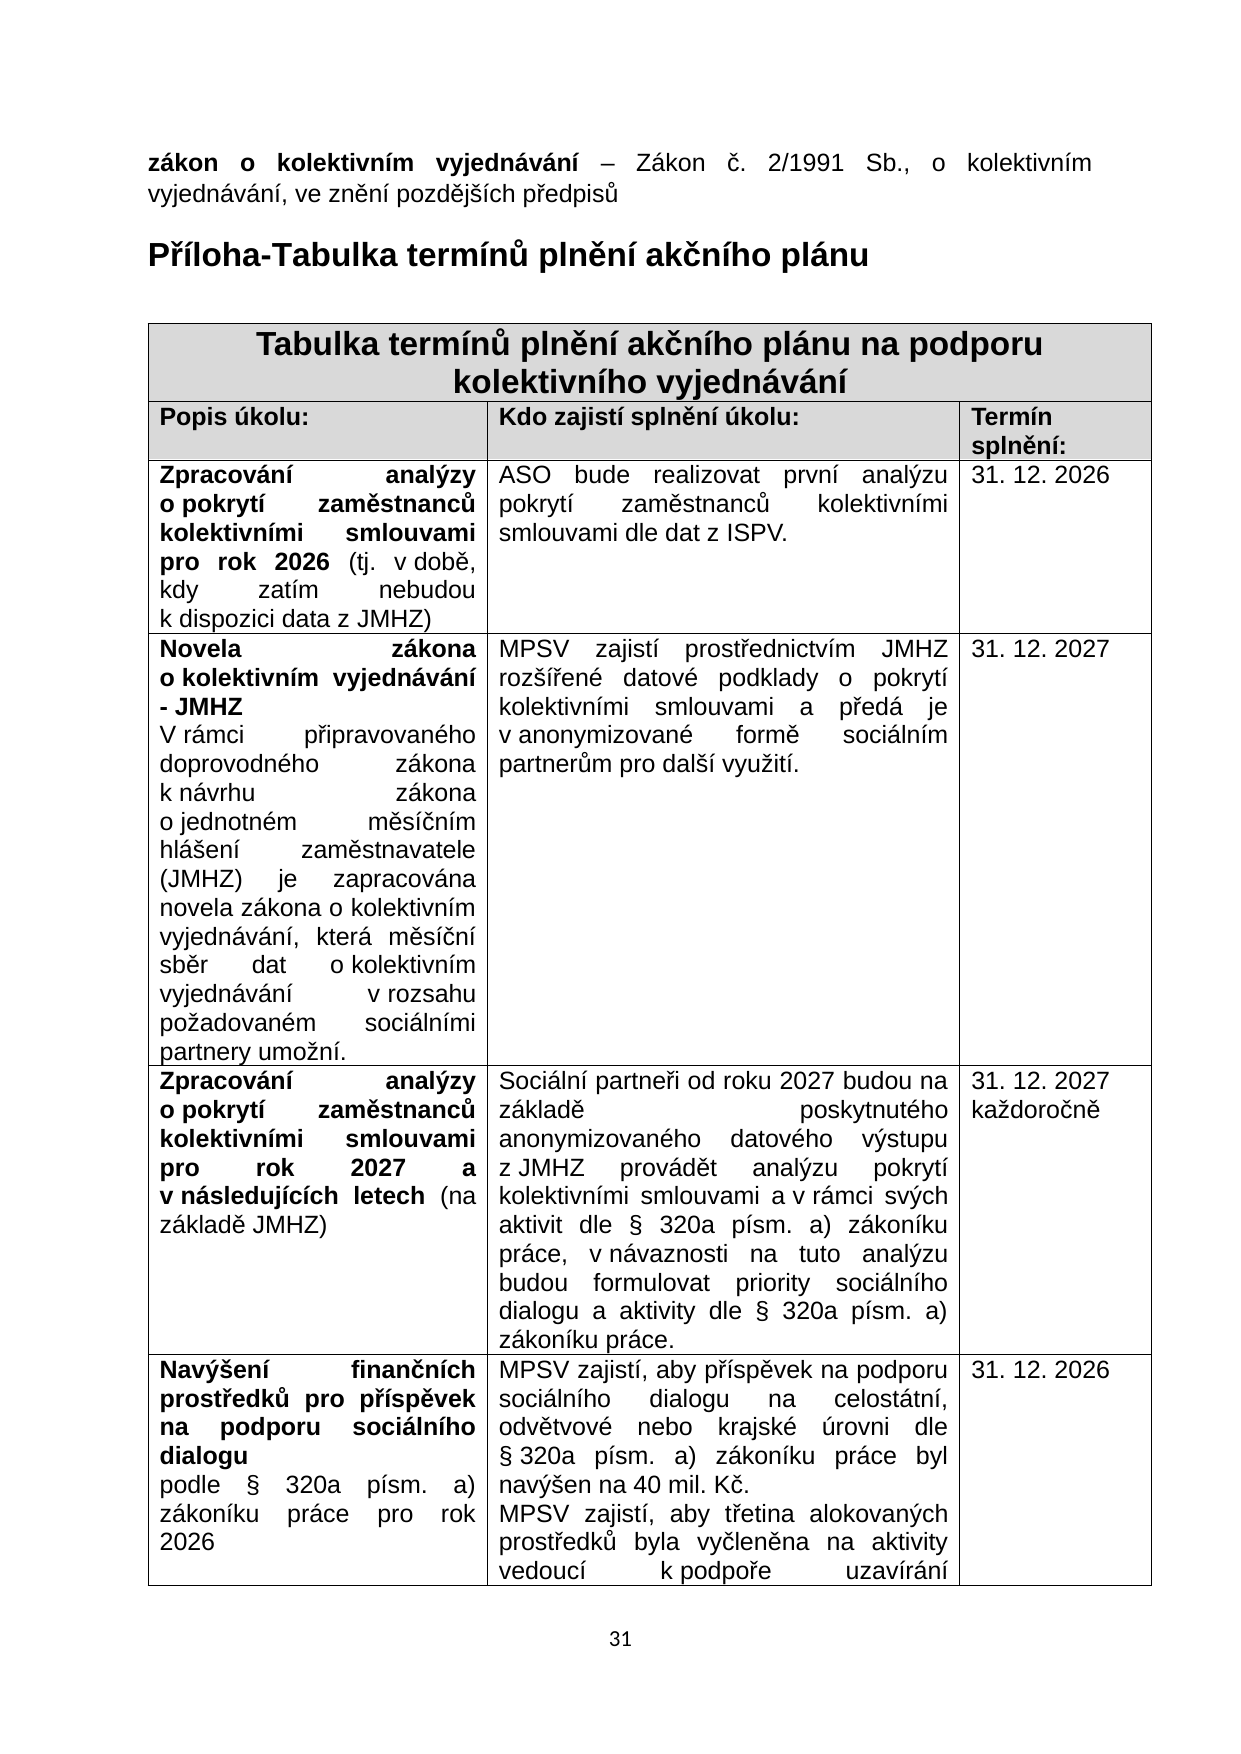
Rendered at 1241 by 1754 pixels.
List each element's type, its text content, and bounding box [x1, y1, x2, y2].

subtitle Příloha-Tabulka termínů plnění akčního plánu [148, 235, 1093, 273]
table_cell Zpracování analýzy o pokrytí zaměstnanců kolektivními smlouvami pro rok 2027 a v následujících letech (na základě JMHZ) [149, 1066, 487, 1354]
table_cell 31. 12. 2026 [960, 1355, 1151, 1585]
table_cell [149, 1355, 487, 1585]
table_cell Termín splnění: [960, 402, 1151, 459]
table_cell ASO bude realizovat první analýzu pokrytí zaměstnanců kolektivními smlouvami dle dat z ISPV. [488, 461, 959, 633]
table_cell MPSV zajistí prostřednictvím JMHZ rozšířené datové podklady o pokrytí kolektivními smlouvami a předá je v anonymizované formě sociálním partnerům pro další využití. [488, 634, 959, 1065]
table_cell Novela zákona o kolektivním vyjednávání - JMHZ V rámci připravovaného doprovodného zákona k návrhu zákona o jednotném měsíčním hlášení zaměstnavatele (JMHZ) je zapracována novela zákona o kolektivním vyjednávání, která měsíční sběr dat o kolektivním vyjednávání v rozsahu požadovaném sociálními partnery umožní. [149, 634, 487, 1065]
table_cell 31. 12. 2027 každoročně [960, 1066, 1151, 1354]
table_cell Popis úkolu: [149, 402, 487, 459]
table_cell Sociální partneři od roku 2027 budou na základě poskytnutého anonymizovaného datového výstupu z JMHZ provádět analýzu pokrytí kolektivními smlouvami a v rámci svých aktivit dle § 320a písm. a) zákoníku práce, v návaznosti na tuto analýzu budou formulovat priority sociálního dialogu a aktivity dle § 320a písm. a) zákoníku práce. [488, 1066, 959, 1354]
table_cell 31. 12. 2026 [960, 461, 1151, 633]
table_cell Zpracování analýzy o pokrytí zaměstnanců kolektivními smlouvami pro rok 2026 (tj. v době, kdy zatím nebudou k dispozici data z JMHZ) [149, 461, 487, 633]
table_cell Kdo zajistí splnění úkolu: [488, 402, 959, 459]
table_cell 31. 12. 2027 [960, 634, 1151, 1065]
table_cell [488, 1355, 959, 1585]
text zákon o kolektivním vyjednávání – Zákon č. 2/1991 Sb., o kolektivním vyjednávání, ve znění pozdějších předpisů [148, 148, 1093, 207]
table_header Tabulka termínů plnění akčního plánu na podporu kolektivního vyjednávání [149, 324, 1151, 401]
